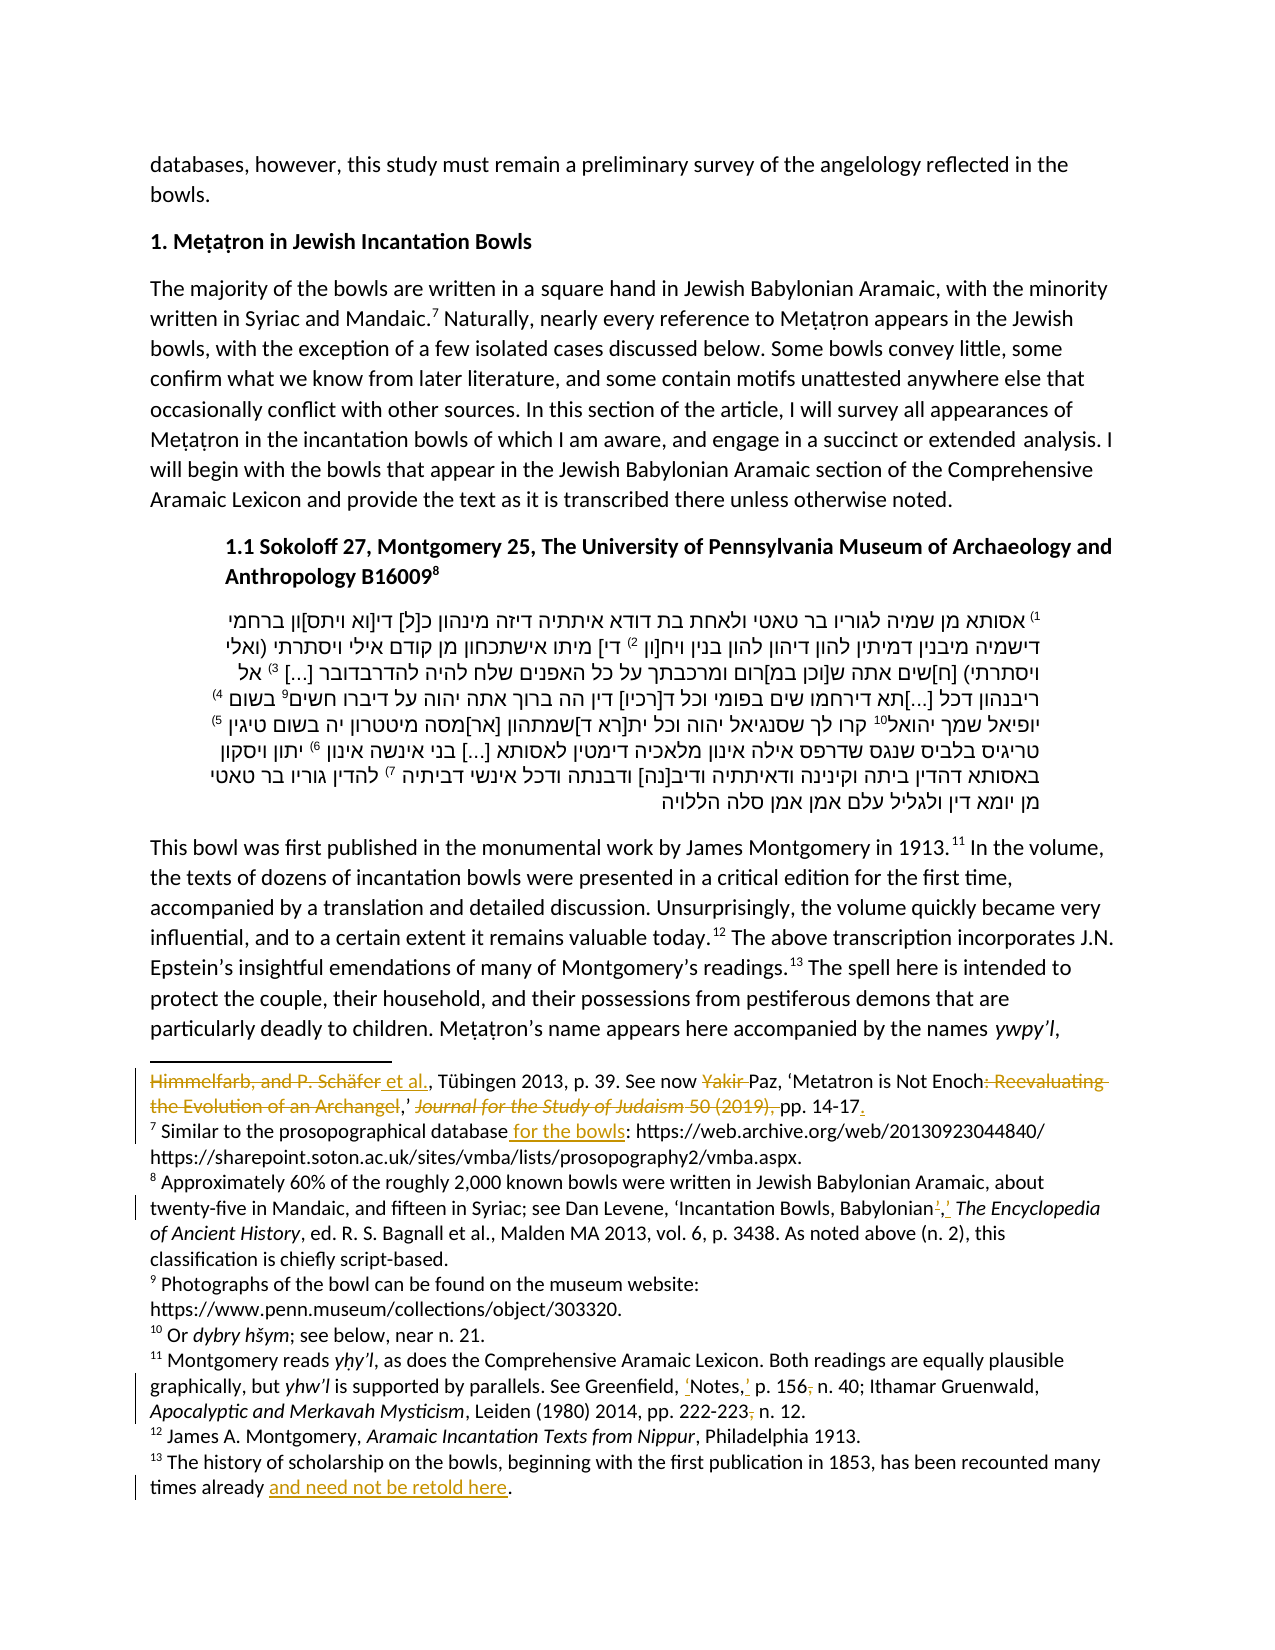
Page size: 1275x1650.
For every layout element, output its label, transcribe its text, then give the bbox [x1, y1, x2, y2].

text 1. Meṭaṭron in Jewish Incantation Bowls [150, 227, 1116, 255]
text 1.1 Sokoloff 27, Montgomery 25, The University of Pennsylvania Museum of Archaeology and Anthropology B16009 [225, 532, 1116, 591]
text The majority of the bowls are written in a square hand in Jewish Babylonian Aramaic, with the minority written in Syriac and Mandaic. Naturally, nearly every reference to Meṭaṭron appears in the Jewish bowls, with the exception of a few isolated cases discussed below. Some bowls convey little, some confirm what we know from later literature, and some contain motifs unattested anywhere else that occasionally conflict with other sources. In this section of the article, I will survey all appearances of Meṭaṭron in the incantation bowls of which I am aware, and engage in a succinct or extended analysis. I will begin with the bowls that appear in the Jewish Babylonian Aramaic section of the Comprehensive Aramaic Lexicon and provide the text as it is transcribed there unless otherwise noted. [150, 274, 1116, 513]
text This bowl was first published in the monumental work by James Montgomery in 1913. In the volume, the texts of dozens of incantation bowls were presented in a critical edition for the first time, accompanied by a translation and detailed discussion. Unsurprisingly, the volume quickly became very influential, and to a certain extent it remains valuable today. The above transcription incorporates J.N. Epstein’s insightful emendations of many of Montgomery’s readings. The spell here is intended to protect the couple, their household, and their possessions from pestiferous demons that are particularly deadly to children. Meṭaṭron’s name appears here accompanied by the names ywpy’l, yhw’l, and šsngy’l, which regularly collocate together as names for the Prince of Torah. Medicinal magic seems to be an essential feature of the Prince of Torah tradition, and this incantation bowl provides very early testimony of their connection. Rebecca Lesses has suggested the following restoration of line three above: [’wry]t’ dyrḥmw śym bpwmy. If her reconstruction is correct, it strengthens the connection between this bowl and the Prince of Torah tradition, and is an exceptional allusion to its educational function. Although the apotropaic role of Meṭaṭron in the bowl is primary, the very title “Prince of Torah” illustrates his original instructive role. The fact that magical means of imparting knowledge is documented mainly in texts that postdate the bowls is seemingly a result of this tradition’s oral character. [150, 833, 1116, 1042]
list 1) אסותא מן שמיה לגוריו בר טאטי ולאחת בת דודא איתתיה דיזה מינהון כ[ל] די[וא ויתס]ון ברחמי דישמיה מיבנין דמיתין להון דיהון להון בנין ויח[ון 2) די] מיתו אישתכחון מן קודם אילי ויסתרתי (ואלי ויסתרתי) [ח]שים אתה ש[וכן במ]רום ומרכבתך על כל האפנים שלח להיה להדרבדובר [...] 3) אל ריבנהון דכל [...]תא דירחמו שים בפומי וכל ד[רכיו] דין הה ברוך אתה יהוה על דיברו חשים בשום 4) יופיאל שמך יהואל קרו לך שסנגיאל יהוה וכל ית[רא ד]שמתהון [אר]מסה מיטטרון יה בשום טיגין 5) טריגיס בלביס שנגס שדרפס אילה אינון מלאכיה דימטין לאסותא [...] בני אינשה אינון 6) יתון ויסקון באסותא דהדין ביתה וקינינה ודאיתתיה ודיב[נה] ודבנתה ודכל אינשי דביתיה 7) להדין גוריו בר טאטי מן יומא דין ולגליל עלם אמן אמן סלה הללויה [187, 609, 1041, 814]
text In light of all the foregoing, the references to Meṭaṭron in the incantation bowls possess unique importance, for they afford us a direct look at Jewish angelology in the middle of the first millennium. Publication of the bowls began in the nineteenth century and has picked up steam in recent years, but quite a few remain unpublished. Still, newly discovered bowls continue to be published at an increasing rate. Given this state of affairs, it would be optimal to base this study on a digital corpus of the bowls and specialized databases containing the names of gods, angels, and demons. In the absence of such databases, however, this study must remain a preliminary survey of the angelology reflected in the bowls. [150, 150, 1116, 208]
